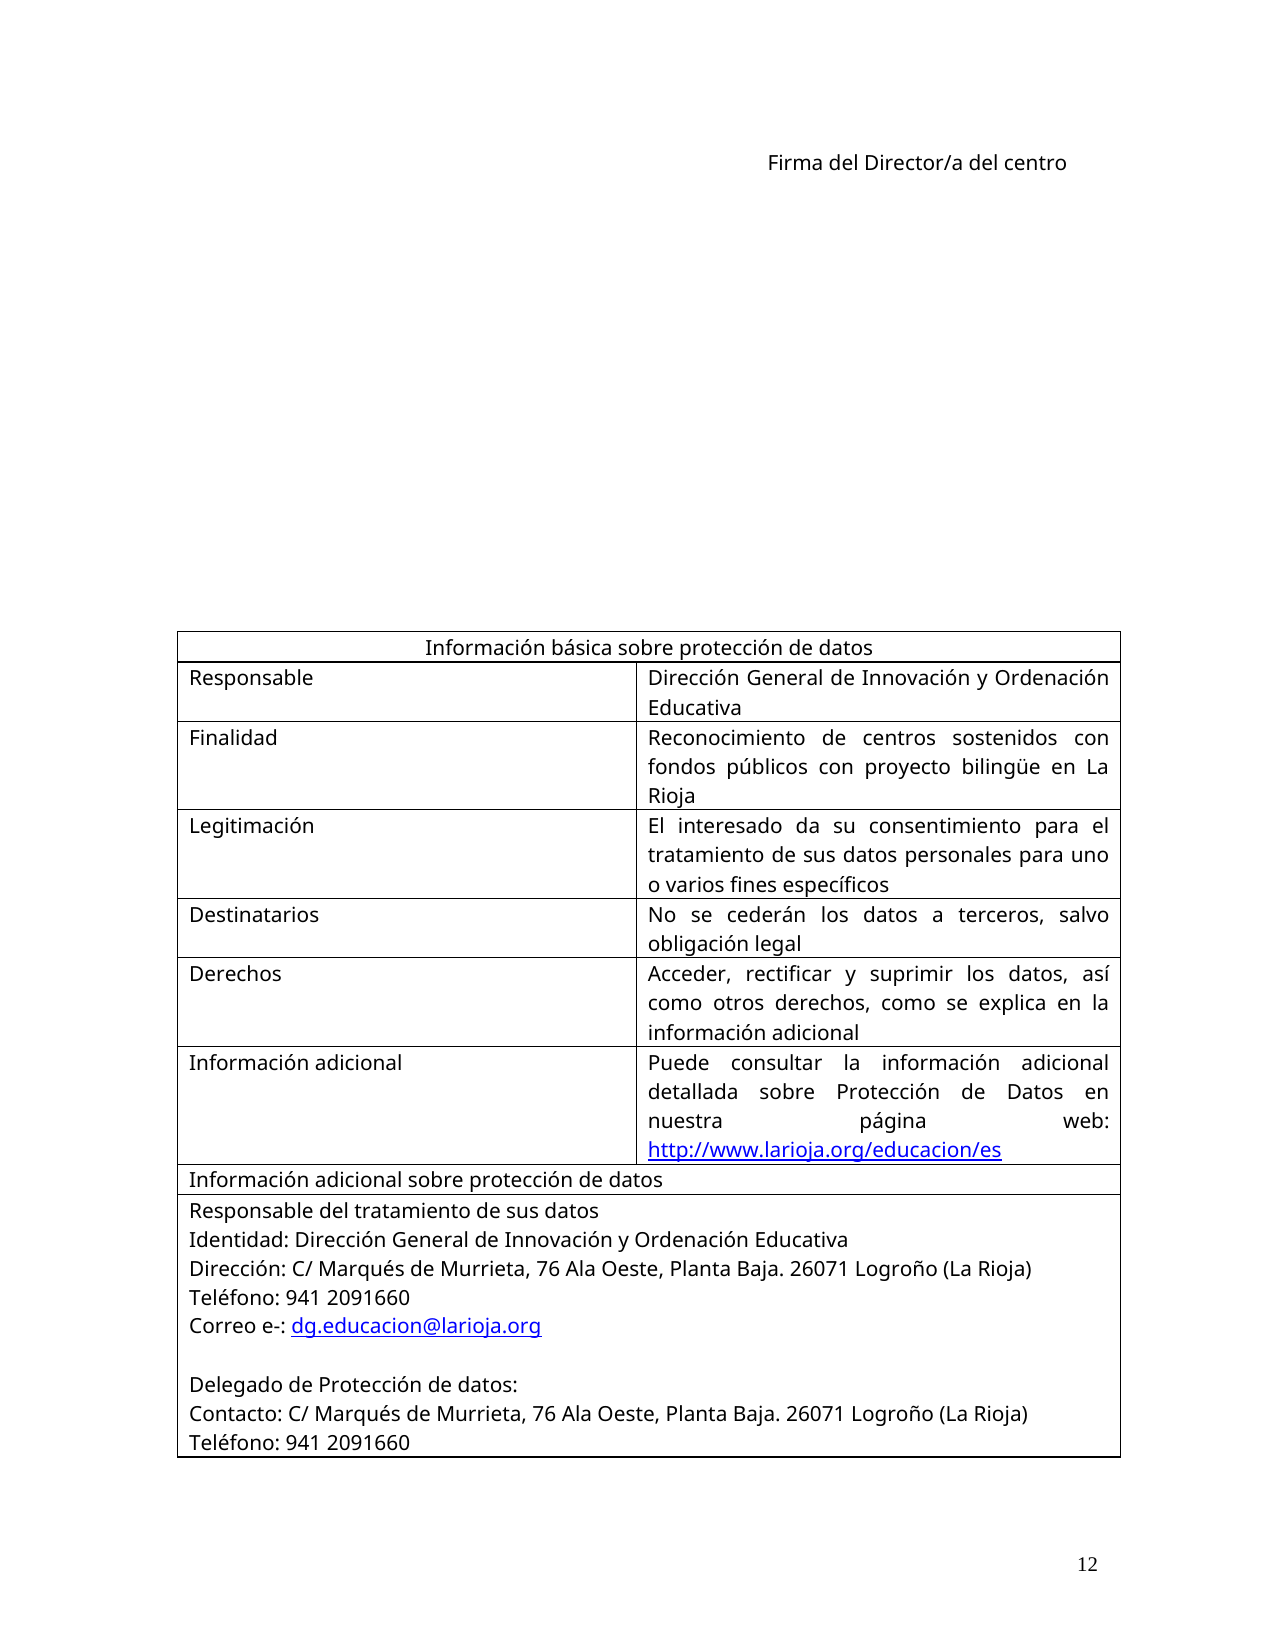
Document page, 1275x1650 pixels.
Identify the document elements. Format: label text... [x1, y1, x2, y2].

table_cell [178, 1195, 1120, 1456]
table_cell Reconocimiento de centros sostenidos con fondos públicos con proyecto bilingüe en La Rioja [637, 722, 1120, 809]
table_cell Puede consultar la información adicional detallada sobre Protección de Datos en nuestra página web: http://www.larioja.org/educacion/es [637, 1047, 1120, 1163]
table_cell Finalidad [178, 722, 636, 809]
table_cell Acceder, rectificar y suprimir los datos, así como otros derechos, como se explica en la información adicional [637, 958, 1120, 1046]
table_cell El interesado da su consentimiento para el tratamiento de sus datos personales para uno o varios fines específicos [637, 810, 1120, 898]
text Firma del Director/a del centro [767, 148, 1098, 176]
table_cell Destinatarios [178, 899, 636, 957]
table_cell Derechos [178, 958, 636, 1046]
table_cell Información adicional [178, 1047, 636, 1163]
table_header Información básica sobre protección de datos [178, 632, 1120, 661]
table_cell Dirección General de Innovación y Ordenación Educativa [637, 663, 1120, 721]
table_cell Información adicional sobre protección de datos [178, 1165, 1120, 1194]
table_cell No se cederán los datos a terceros, salvo obligación legal [637, 899, 1120, 957]
table_cell Legitimación [178, 810, 636, 898]
table_cell Responsable [178, 663, 636, 721]
